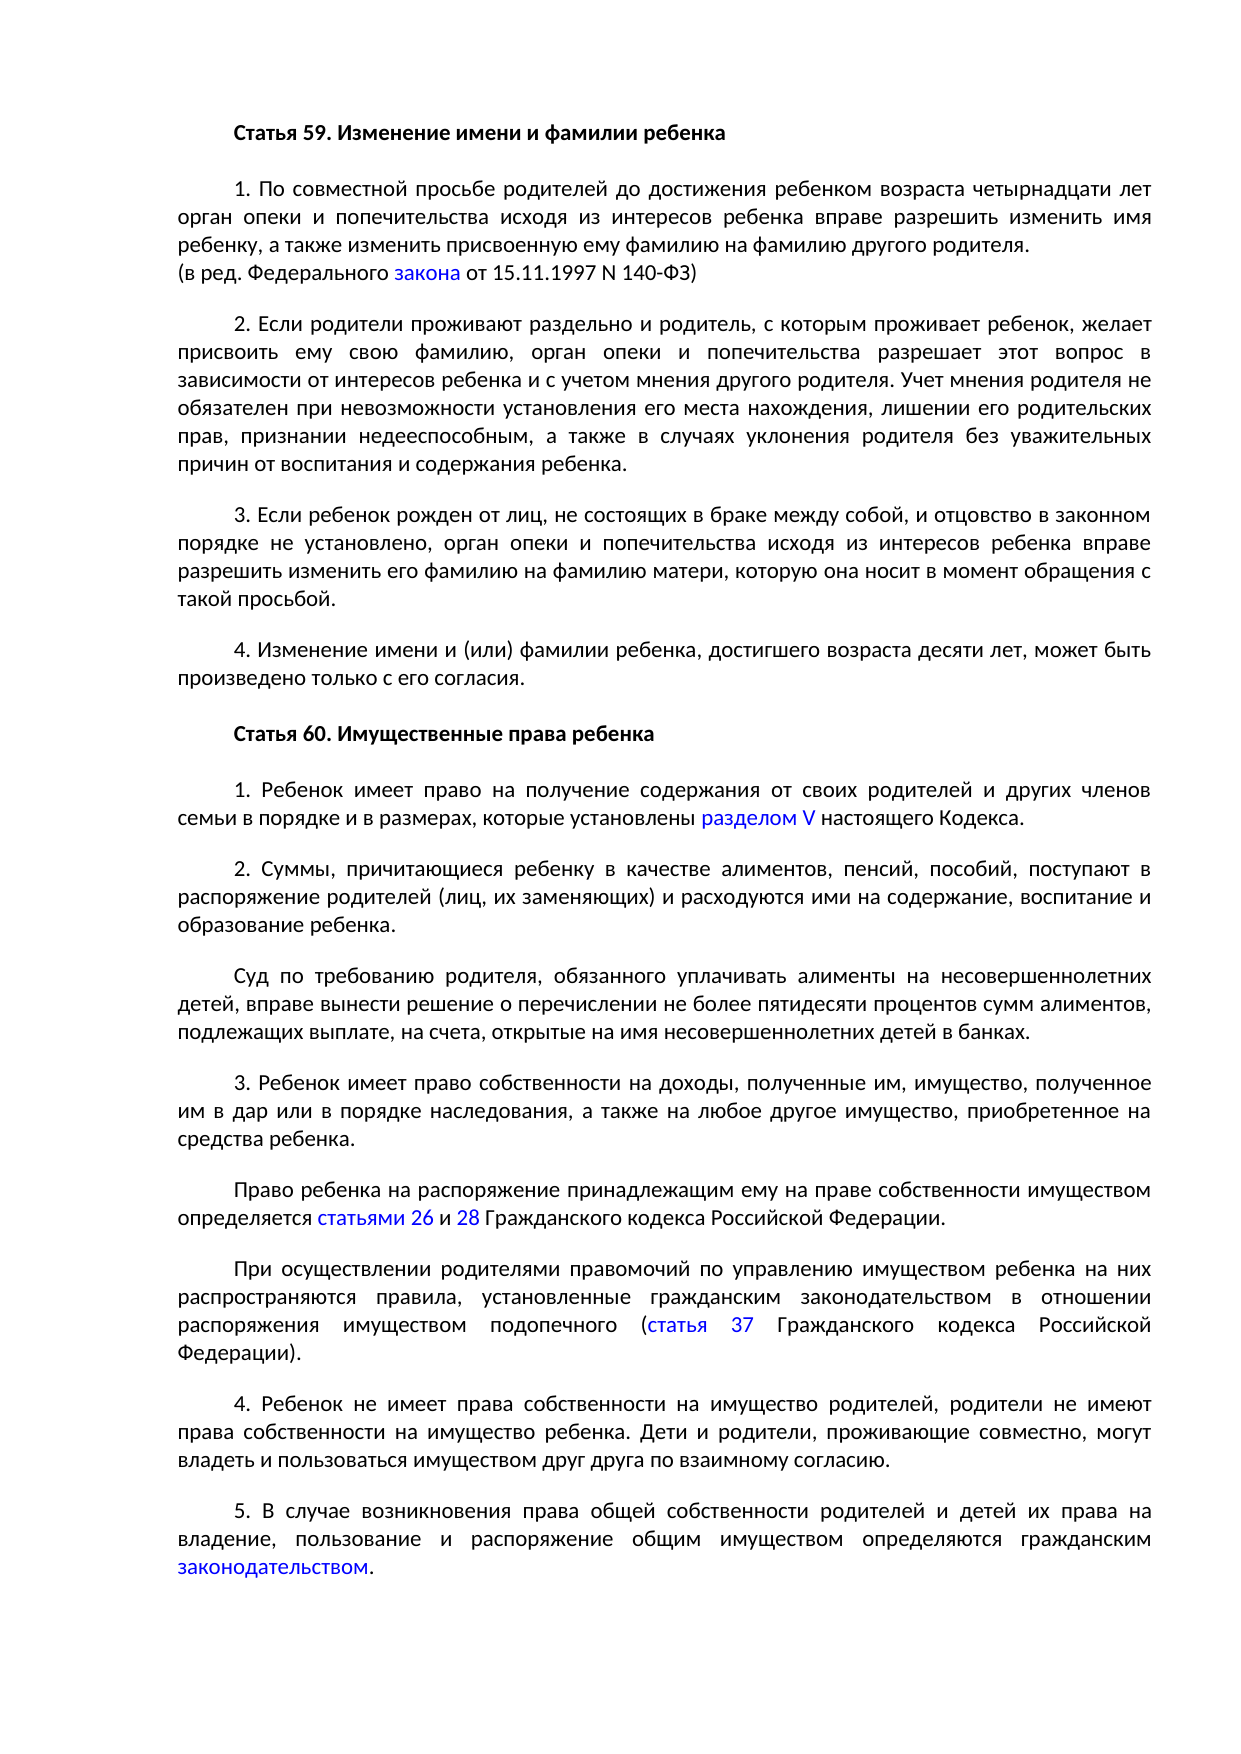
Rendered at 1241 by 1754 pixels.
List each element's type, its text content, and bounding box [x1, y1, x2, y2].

title Статья 60. Имущественные права ребенка [177, 719, 1152, 747]
text 3. Ребенок имеет право собственности на доходы, полученные им, имущество, полученное им в дар или в порядке наследования, а также на любое другое имущество, приобретенное на средства ребенка. [177, 1068, 1152, 1152]
title Статья 59. Изменение имени и фамилии ребенка [177, 118, 1152, 146]
text 1. По совместной просьбе родителей до достижения ребенком возраста четырнадцати лет орган опеки и попечительства исходя из интересов ребенка вправе разрешить изменить имя ребенку, а также изменить присвоенную ему фамилию на фамилию другого родителя. [177, 174, 1152, 258]
text (в ред. Федерального закона от 15.11.1997 N 140-ФЗ) [177, 258, 1152, 286]
text 4. Изменение имени и (или) фамилии ребенка, достигшего возраста десяти лет, может быть произведено только с его согласия. [177, 635, 1152, 691]
text При осуществлении родителями правомочий по управлению имуществом ребенка на них распространяются правила, установленные гражданским законодательством в отношении распоряжения имуществом подопечного (статья 37 Гражданского кодекса Российской Федерации). [177, 1254, 1152, 1366]
text Право ребенка на распоряжение принадлежащим ему на праве собственности имуществом определяется статьями 26 и 28 Гражданского кодекса Российской Федерации. [177, 1175, 1152, 1231]
text 4. Ребенок не имеет права собственности на имущество родителей, родители не имеют права собственности на имущество ребенка. Дети и родители, проживающие совместно, могут владеть и пользоваться имуществом друг друга по взаимному согласию. [177, 1389, 1152, 1473]
text 2. Суммы, причитающиеся ребенку в качестве алиментов, пенсий, пособий, поступают в распоряжение родителей (лиц, их заменяющих) и расходуются ими на содержание, воспитание и образование ребенка. [177, 854, 1152, 938]
text 5. В случае возникновения права общей собственности родителей и детей их права на владение, пользование и распоряжение общим имуществом определяются гражданским законодательством. [177, 1496, 1152, 1580]
text 2. Если родители проживают раздельно и родитель, с которым проживает ребенок, желает присвоить ему свою фамилию, орган опеки и попечительства разрешает этот вопрос в зависимости от интересов ребенка и с учетом мнения другого родителя. Учет мнения родителя не обязателен при невозможности установления его места нахождения, лишении его родительских прав, признании недееспособным, а также в случаях уклонения родителя без уважительных причин от воспитания и содержания ребенка. [177, 309, 1152, 477]
text 1. Ребенок имеет право на получение содержания от своих родителей и других членов семьи в порядке и в размерах, которые установлены разделом V настоящего Кодекса. [177, 775, 1152, 831]
text Суд по требованию родителя, обязанного уплачивать алименты на несовершеннолетних детей, вправе вынести решение о перечислении не более пятидесяти процентов сумм алиментов, подлежащих выплате, на счета, открытые на имя несовершеннолетних детей в банках. [177, 961, 1152, 1045]
text 3. Если ребенок рожден от лиц, не состоящих в браке между собой, и отцовство в законном порядке не установлено, орган опеки и попечительства исходя из интересов ребенка вправе разрешить изменить его фамилию на фамилию матери, которую она носит в момент обращения с такой просьбой. [177, 500, 1152, 612]
